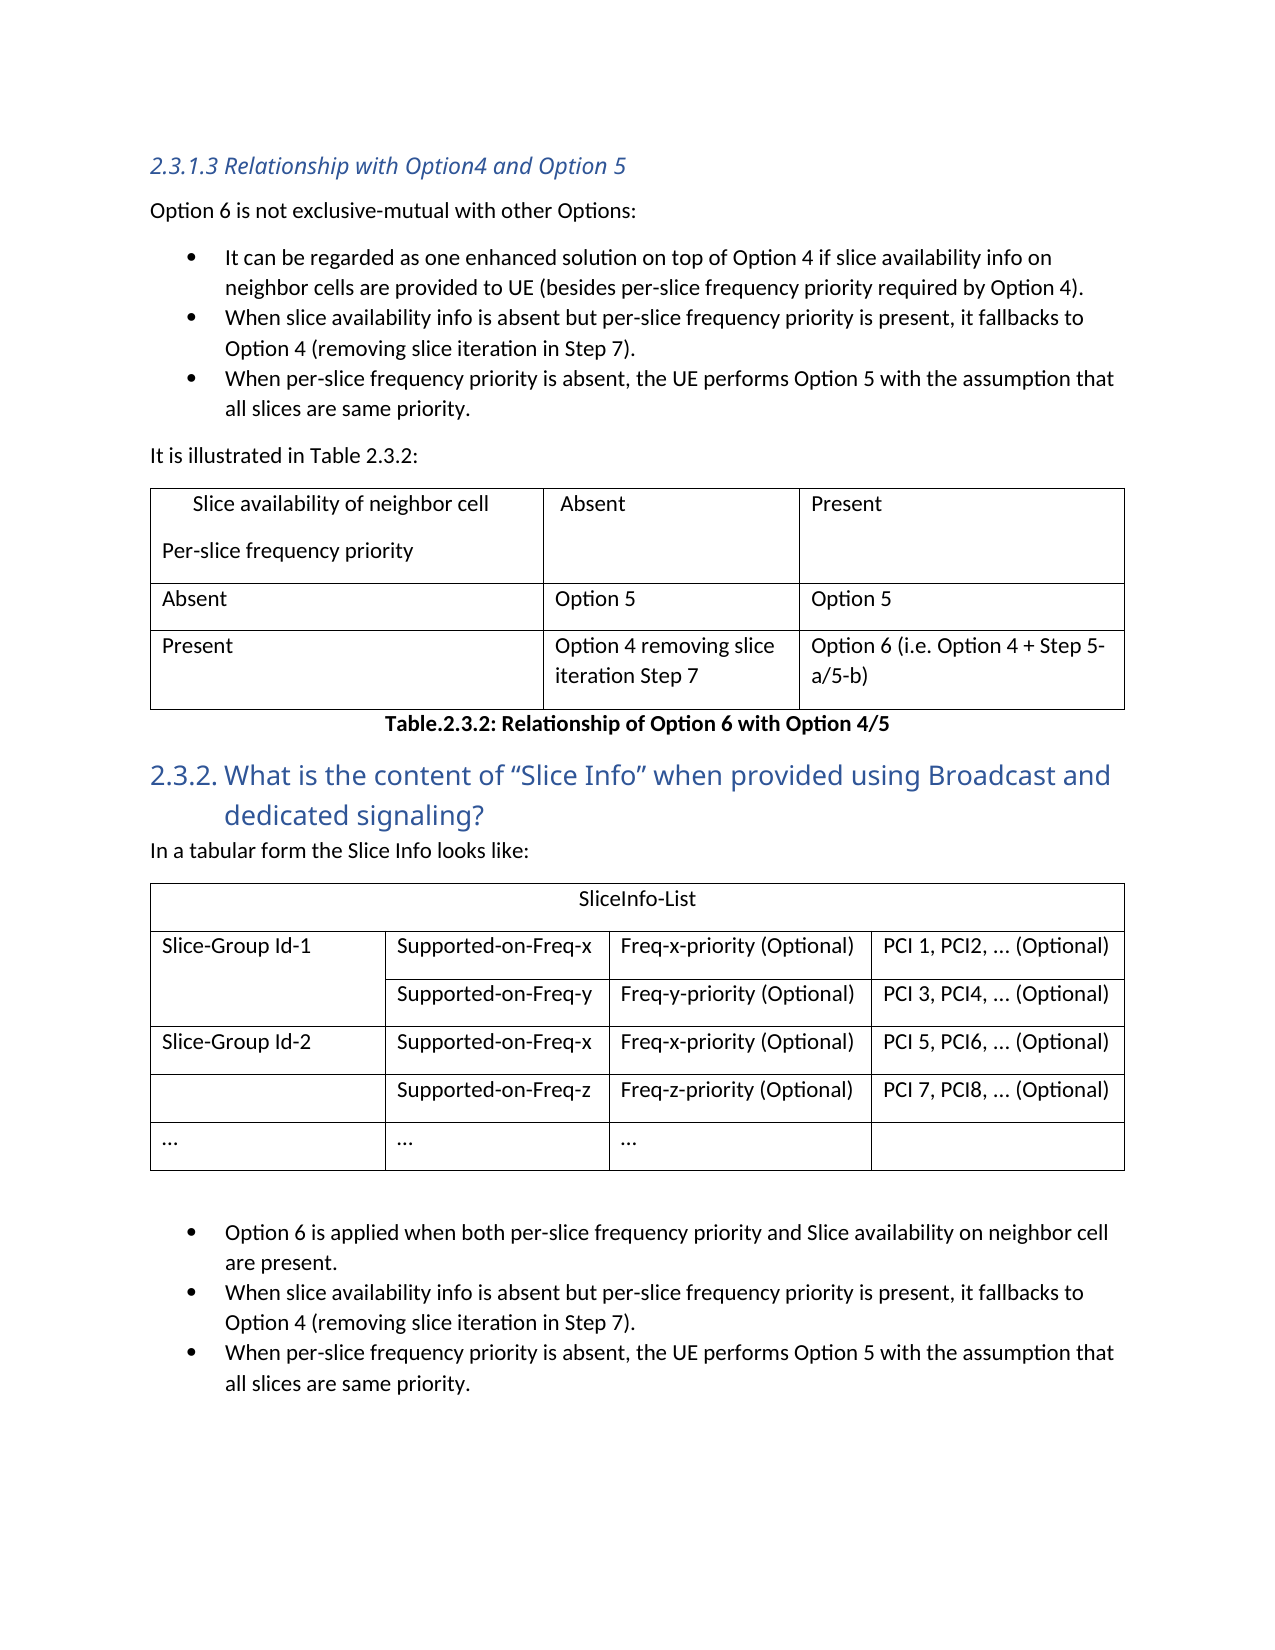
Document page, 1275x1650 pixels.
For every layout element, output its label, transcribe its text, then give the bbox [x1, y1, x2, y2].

table_cell Option 5 [544, 584, 799, 630]
table_cell Supported-on-Freq-x [386, 1027, 609, 1074]
text Table.2.3.2: Relationship of Option 6 with Option 4/5 [150, 710, 1125, 737]
table_cell [151, 1075, 385, 1122]
table_header Absent [544, 489, 799, 583]
table_cell PCI 7, PCI8, ... (Optional) [872, 1075, 1124, 1122]
table_cell Freq-x-priority (Optional) [610, 932, 871, 978]
list It can be regarded as one enhanced solution on top of Option 4 if slice availability info on neighbor cells are provided to UE (besides per-slice frequency priority required by Option 4). [187, 243, 1125, 301]
table_cell Supported-on-Freq-x [386, 932, 609, 978]
table_cell Freq-x-priority (Optional) [610, 1027, 871, 1074]
table_header Present [800, 489, 1124, 583]
table_cell Option 5 [800, 584, 1124, 630]
table_cell … [151, 1123, 385, 1170]
table_cell Option 4 removing slice iteration Step 7 [544, 631, 799, 708]
subtitle What is the content of “Slice Info” when provided using Broadcast and dedicated signaling? [150, 756, 1125, 833]
table_cell PCI 1, PCI2, ... (Optional) [872, 932, 1124, 978]
list When slice availability info is absent but per-slice frequency priority is present, it fallbacks to Option 4 (removing slice iteration in Step 7). [187, 1278, 1125, 1336]
table_cell Present [151, 631, 543, 708]
list Option 6 is applied when both per-slice frequency priority and Slice availability on neighbor cell are present. [187, 1218, 1125, 1276]
table_cell … [386, 1123, 609, 1170]
text In a tabular form the Slice Info looks like: [150, 836, 1125, 864]
table_header SliceInfo-List [151, 884, 1124, 931]
table_cell Supported-on-Freq-y [386, 980, 609, 1026]
table_cell PCI 5, PCI6, ... (Optional) [872, 1027, 1124, 1074]
table_cell Supported-on-Freq-z [386, 1075, 609, 1122]
list When per-slice frequency priority is absent, the UE performs Option 5 with the assumption that all slices are same priority. [187, 364, 1125, 422]
table_cell … [610, 1123, 871, 1170]
table_cell Freq-z-priority (Optional) [610, 1075, 871, 1122]
table_cell Slice-Group Id-2 [151, 1027, 385, 1074]
list When per-slice frequency priority is absent, the UE performs Option 5 with the assumption that all slices are same priority. [187, 1338, 1125, 1397]
table_cell Absent [151, 584, 543, 630]
text It is illustrated in Table 2.3.2: [150, 441, 1125, 469]
table_cell Freq-y-priority (Optional) [610, 980, 871, 1026]
text 2.3.1.3 Relationship with Option4 and Option 5 [150, 150, 1125, 181]
table_cell Option 6 (i.e. Option 4 + Step 5-a/5-b) [800, 631, 1124, 708]
table_header Slice availability of neighbor cell Per-slice frequency priority [151, 489, 543, 583]
list When slice availability info is absent but per-slice frequency priority is present, it fallbacks to Option 4 (removing slice iteration in Step 7). [187, 303, 1125, 362]
table_cell Slice-Group Id-1 [151, 932, 385, 1026]
table_cell PCI 3, PCI4, ... (Optional) [872, 980, 1124, 1026]
table_cell [872, 1123, 1124, 1170]
text Option 6 is not exclusive-mutual with other Options: [150, 196, 1125, 224]
